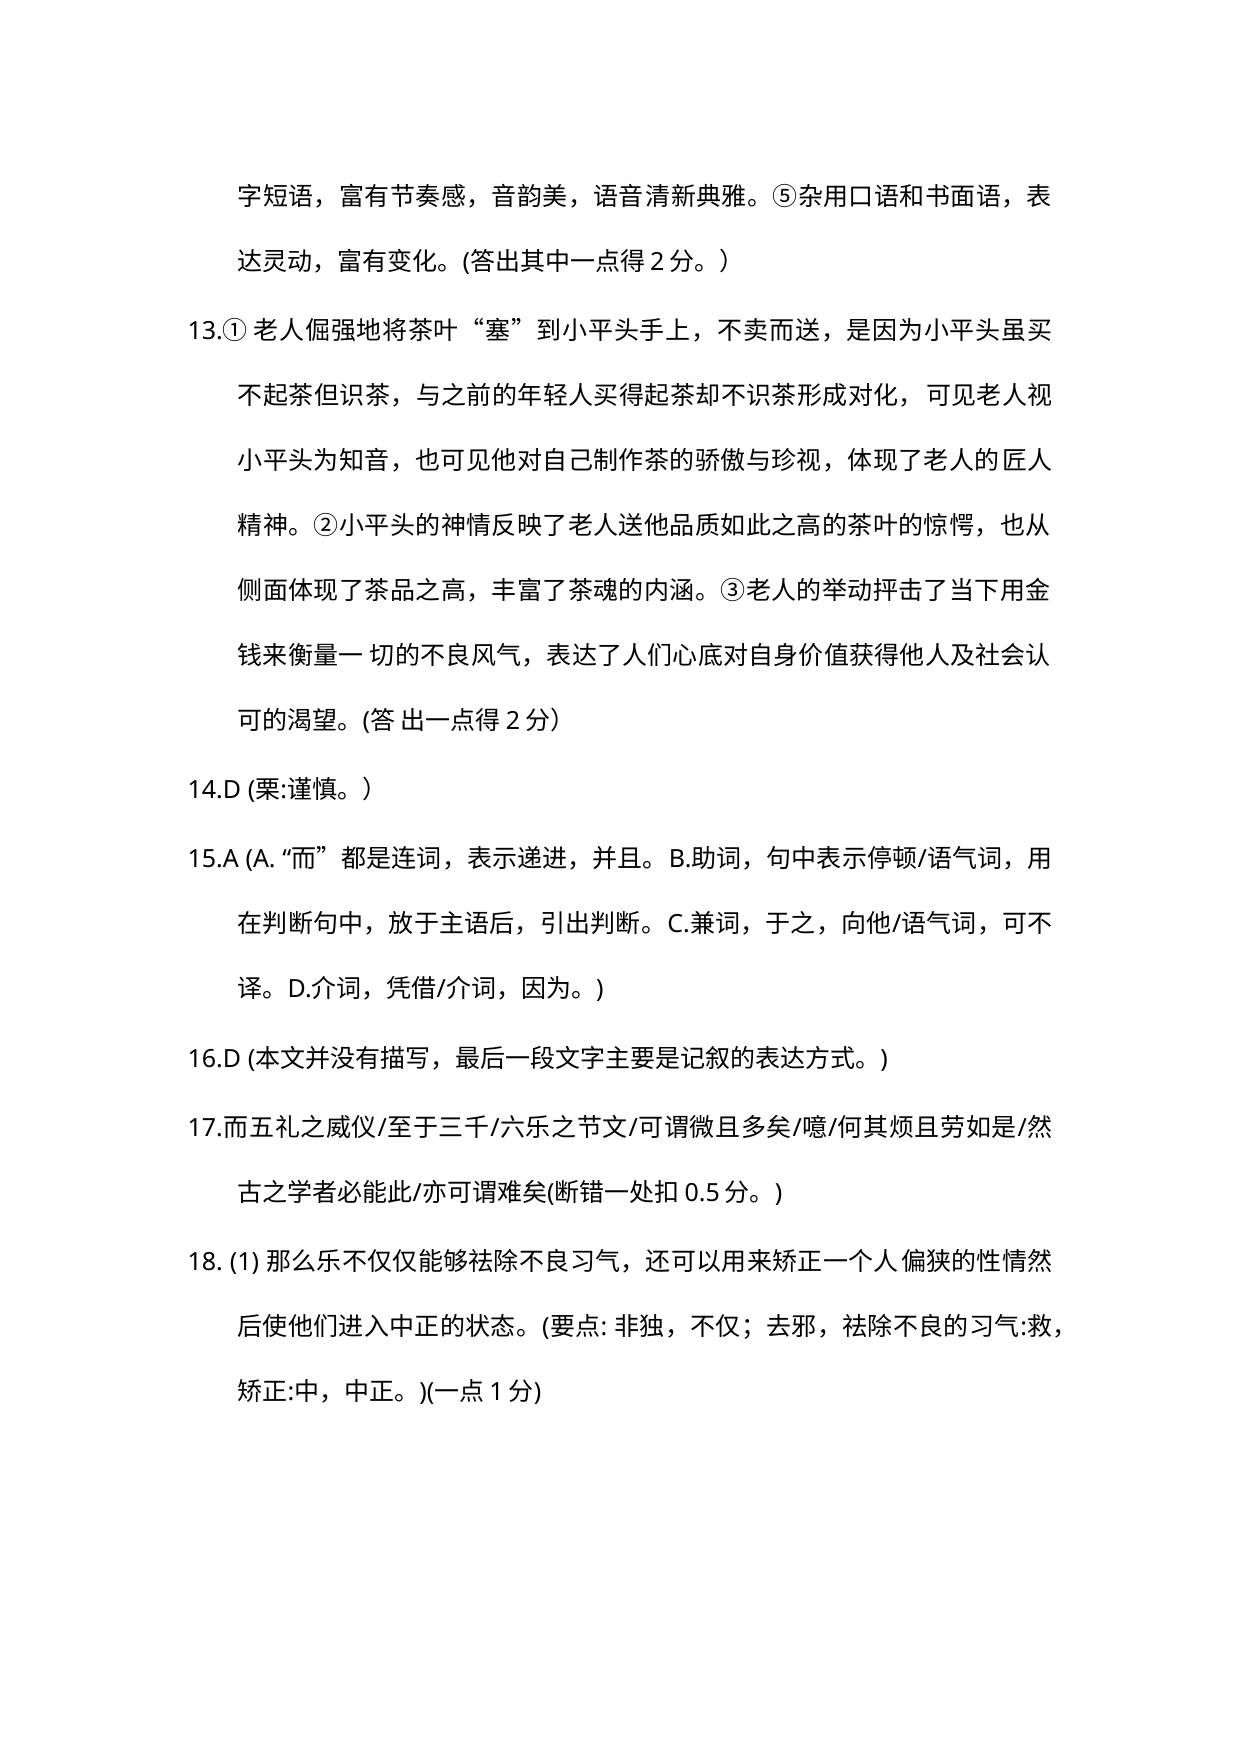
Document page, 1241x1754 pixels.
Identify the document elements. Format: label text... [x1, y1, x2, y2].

text 14.D (栗:谨慎。） [187, 755, 1053, 820]
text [187, 162, 1053, 292]
text 17.而五礼之威仪/至于三千/六乐之节文/可谓微且多矣/噫/何其烦且劳如是/然古之学者必能此/亦可谓难矣(断错一处扣0.5分。) [187, 1093, 1053, 1223]
text 16.D (本文并没有描写，最后一段文字主要是记叙的表达方式。) [187, 1024, 1053, 1089]
text 13.①老人倔强地将茶叶“塞”到小平头手上，不卖而送，是因为小平头虽买不起茶但识茶，与之前的年轻人买得起茶却不识茶形成对化，可见老人视小平头为知音，也可见他对自己制作茶的骄傲与珍视，体现了老人的匠人精神。②小平头的神情反映了老人送他品质如此之高的茶叶的惊愕，也从侧面体现了茶品之高，丰富了茶魂的内涵。③老人的举动抨击了当下用金钱来衡量一 切的不良风气，表达了人们心底对自身价值获得他人及社会认可的渴望。(答 出一点得2分） [187, 296, 1053, 751]
text 15.A (A. “而”都是连词，表示递进，并且。B.助词，句中表示停顿/语气词，用在判断句中，放于主语后，引出判断。C.兼词，于之，向他/语气词，可不译。D.介词，凭借/介词，因为。) [187, 824, 1053, 1019]
text 18. (1) 那么乐不仅仅能够祛除不良习气，还可以用来矫正一个人偏狭的性情然后使他们进入中正的状态。(要点: 非独，不仅；去邪，祛除不良的习气:救，矫正:中，中正。)(一点1分) [187, 1227, 1053, 1422]
